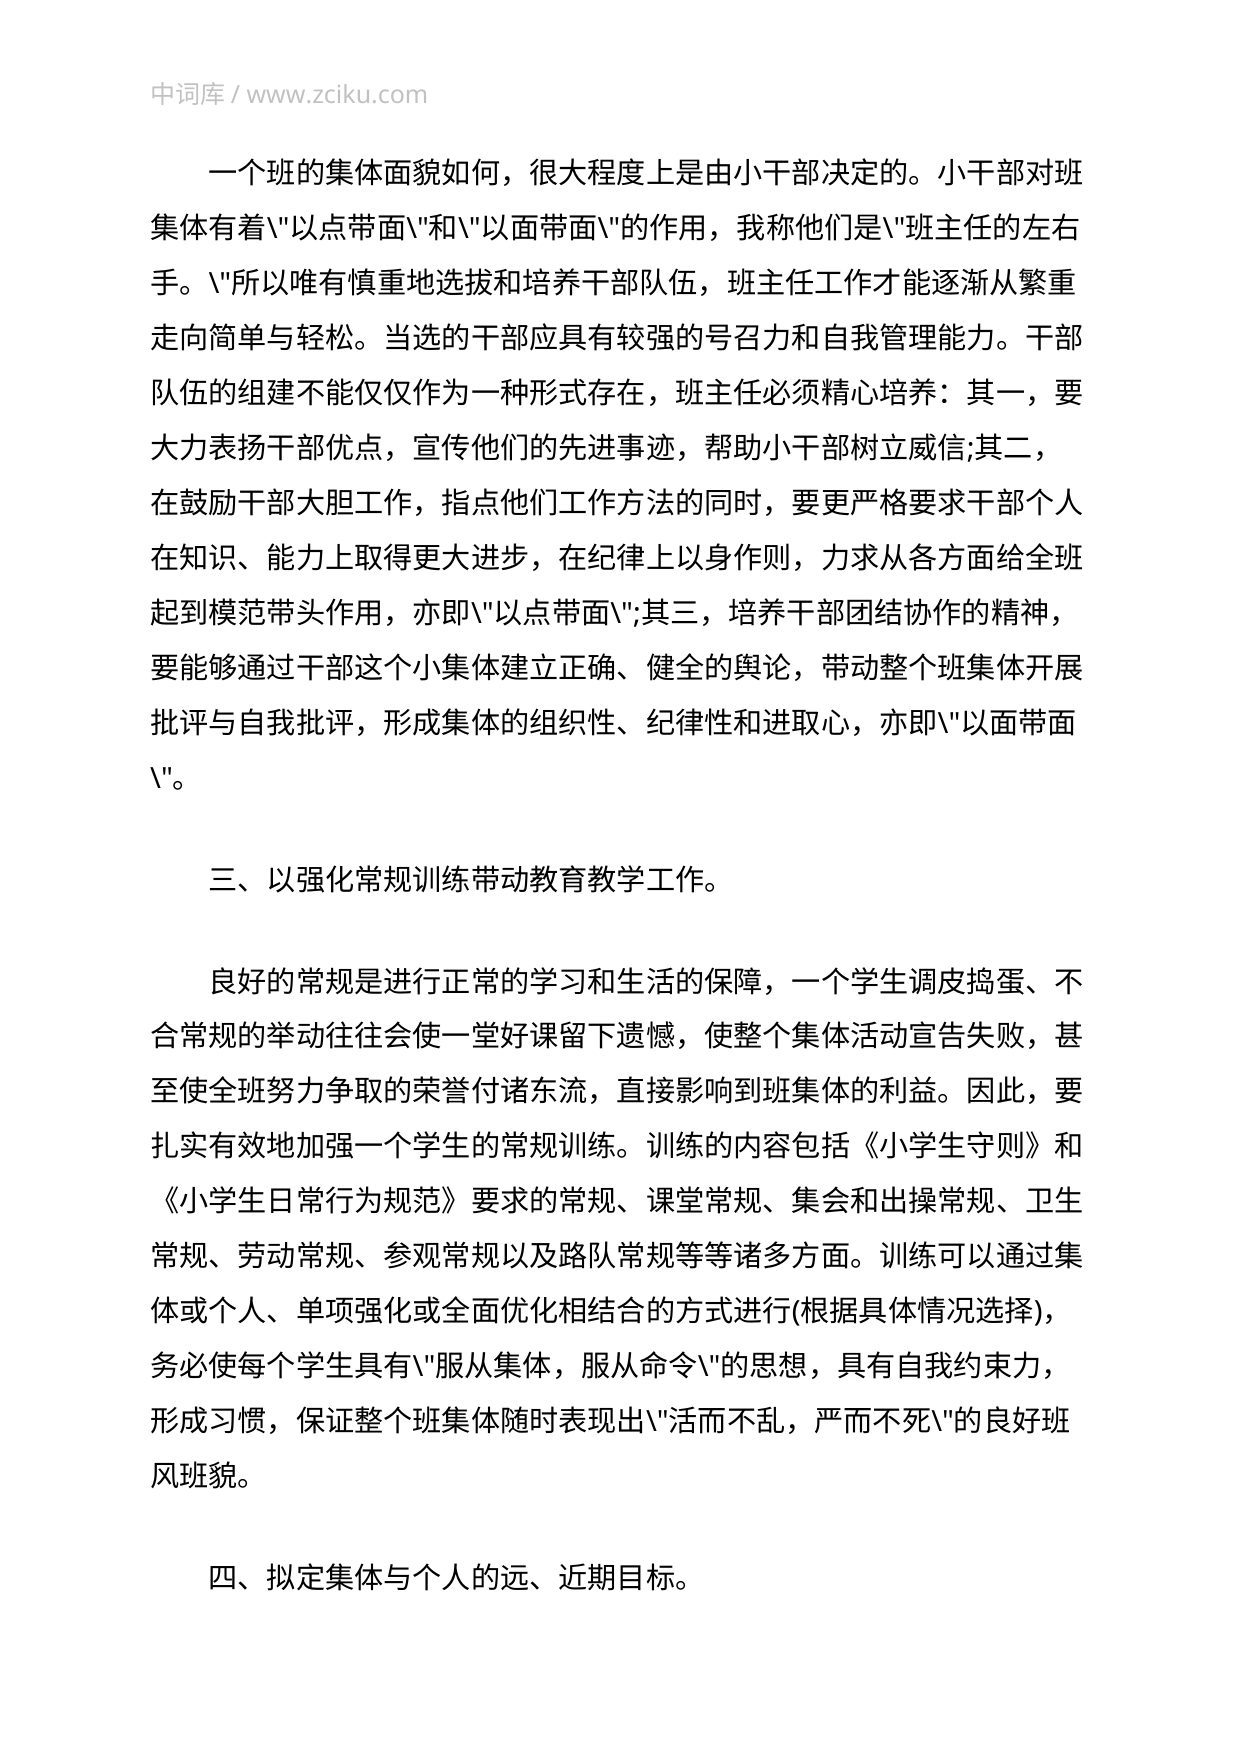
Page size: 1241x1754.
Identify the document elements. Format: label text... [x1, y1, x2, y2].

text 四、拟定集体与个人的远、近期目标。 [150, 1554, 1090, 1597]
text 良好的常规是进行正常的学习和生活的保障，一个学生调皮捣蛋、不合常规的举动往往会使一堂好课留下遗憾，使整个集体活动宣告失败，甚至使全班努力争取的荣誉付诸东流，直接影响到班集体的利益。因此，要扎实有效地加强一个学生的常规训练。训练的内容包括《小学生守则》和《小学生日常行为规范》要求的常规、课堂常规、集会和出操常规、卫生常规、劳动常规、参观常规以及路队常规等等诸多方面。训练可以通过集体或个人、单项强化或全面优化相结合的方式进行(根据具体情况选择)，务必使每个学生具有\"服从集体，服从命令\"的思想，具有自我约束力，形成习惯，保证整个班集体随时表现出\"活而不乱，严而不死\"的良好班风班貌。 [150, 958, 1090, 1495]
text 三、以强化常规训练带动教育教学工作。 [150, 856, 1090, 899]
text 一个班的集体面貌如何，很大程度上是由小干部决定的。小干部对班集体有着\"以点带面\"和\"以面带面\"的作用，我称他们是\"班主任的左右手。\"所以唯有慎重地选拔和培养干部队伍，班主任工作才能逐渐从繁重走向简单与轻松。当选的干部应具有较强的号召力和自我管理能力。干部队伍的组建不能仅仅作为一种形式存在，班主任必须精心培养：其一，要大力表扬干部优点，宣传他们的先进事迹，帮助小干部树立威信;其二，在鼓励干部大胆工作，指点他们工作方法的同时，要更严格要求干部个人在知识、能力上取得更大进步，在纪律上以身作则，力求从各方面给全班起到模范带头作用，亦即\"以点带面\";其三，培养干部团结协作的精神，要能够通过干部这个小集体建立正确、健全的舆论，带动整个班集体开展批评与自我批评，形成集体的组织性、纪律性和进取心，亦即\"以面带面\"。 [150, 150, 1090, 797]
